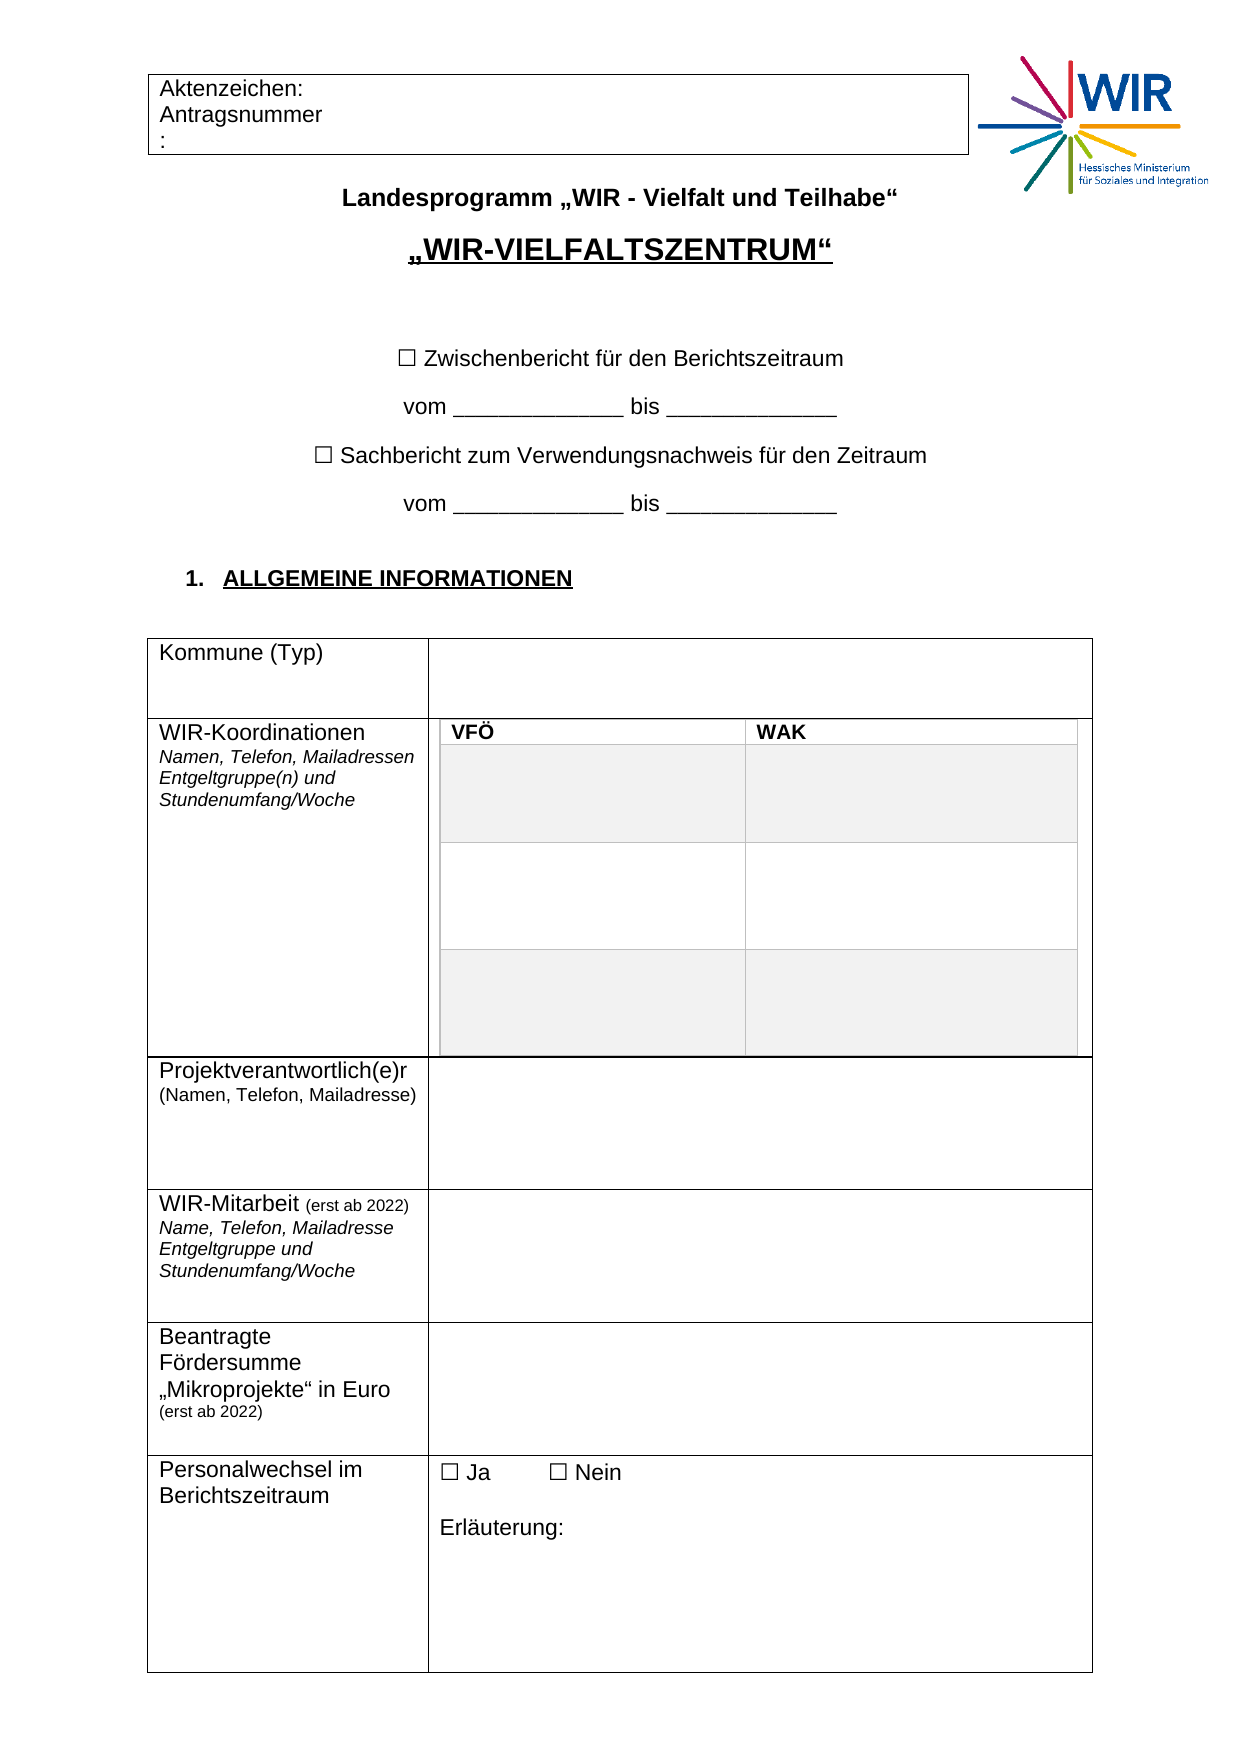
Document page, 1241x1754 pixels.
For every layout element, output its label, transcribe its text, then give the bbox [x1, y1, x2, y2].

table_cell [441, 720, 745, 744]
table_cell Beantragte Fördersumme „Mikroprojekte“ in Euro (erst ab 2022) [148, 1323, 428, 1455]
text „WIR-VIELFALTSZENTRUM“ [148, 231, 1093, 267]
text Zwischenbericht für den Berichtszeitraum [148, 341, 1093, 373]
table_header [429, 639, 1092, 718]
table_cell WIR-Koordinationen Namen, Telefon, Mailadressen Entgeltgruppe(n) und Stundenumfang/Woche [148, 719, 428, 1056]
table_cell [1078, 719, 1092, 1056]
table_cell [429, 1456, 1092, 1672]
table_cell [746, 720, 1077, 744]
table_cell [746, 843, 1077, 949]
text vom _______________ bis _______________ [148, 489, 1093, 517]
table_cell [429, 1058, 1092, 1189]
picture [977, 56, 1209, 194]
table_cell WIR-Mitarbeit (erst ab 2022) Name, Telefon, Mailadresse Entgeltgruppe und Stundenumfang/Woche [148, 1190, 428, 1322]
table_header Kommune (Typ) [148, 639, 428, 718]
list ALLGEMEINE INFORMATIONEN [185, 564, 1093, 591]
table_cell Projektverantwortlich(e)r (Namen, Telefon, Mailadresse) [148, 1058, 428, 1189]
table_cell [441, 843, 745, 949]
text Sachbericht zum Verwendungsnachweis für den Zeitraum [148, 439, 1093, 470]
table_cell [429, 1190, 1092, 1322]
table_cell [429, 1323, 1092, 1455]
table_cell [429, 719, 439, 1056]
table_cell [148, 1456, 428, 1672]
text vom _______________ bis _______________ [148, 392, 1093, 420]
text Landesprogramm „WIR - Vielfalt und Teilhabe“ [148, 183, 1093, 212]
